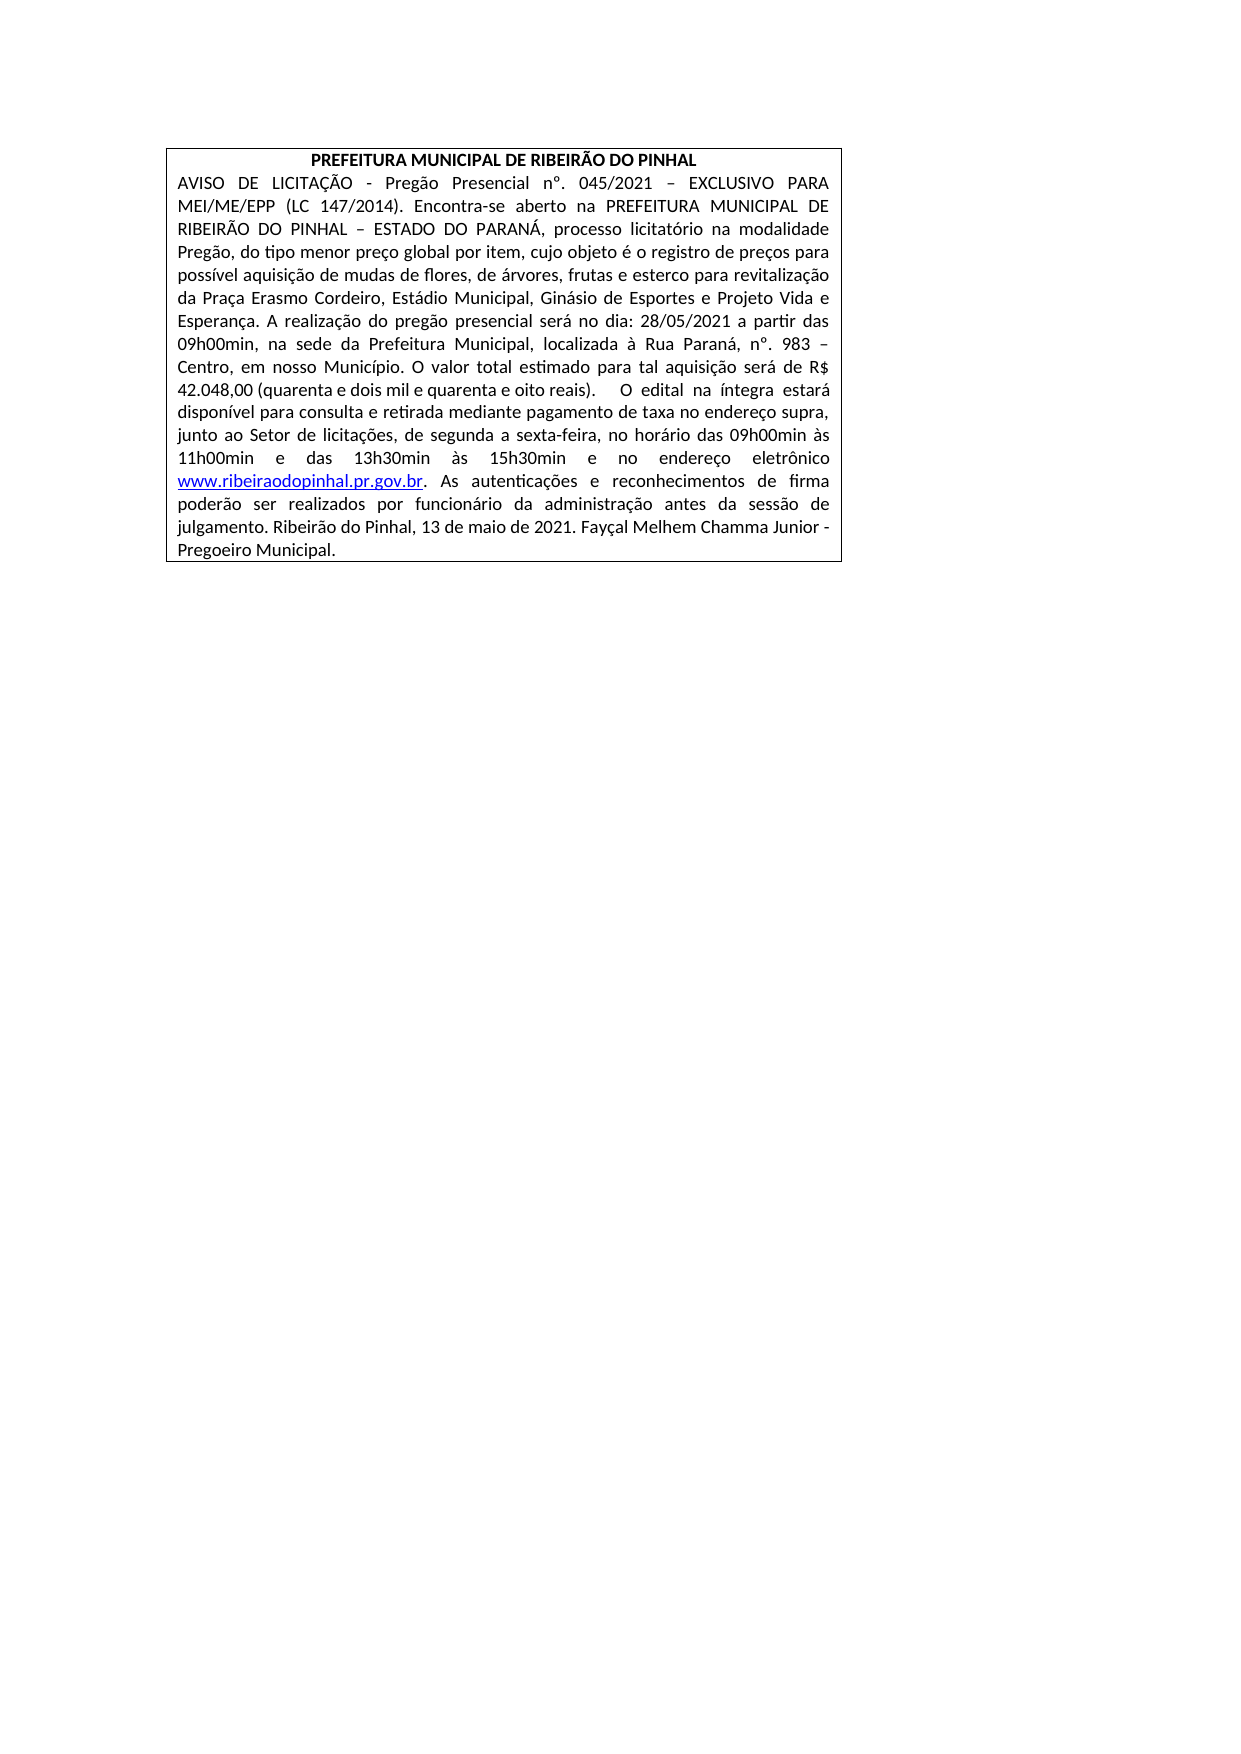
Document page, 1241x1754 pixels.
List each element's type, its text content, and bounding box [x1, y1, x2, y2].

table_header PREFEITURA MUNICIPAL DE RIBEIRÃO DO PINHAL AVISO DE LICITAÇÃO - Pregão Presencial nº. 045/2021 – EXCLUSIVO PARA MEI/ME/EPP (LC 147/2014). Encontra-se aberto na PREFEITURA MUNICIPAL DE RIBEIRÃO DO PINHAL – ESTADO DO PARANÁ, processo licitatório na modalidade Pregão, do tipo menor preço global por item, cujo objeto é o registro de preços para possível aquisição de mudas de flores, de árvores, frutas e esterco para revitalização da Praça Erasmo Cordeiro, Estádio Municipal, Ginásio de Esportes e Projeto Vida e Esperança. A realização do pregão presencial será no dia: 28/05/2021 a partir das 09h00min, na sede da Prefeitura Municipal, localizada à Rua Paraná, nº. 983 – Centro, em nosso Município. O valor total estimado para tal aquisição será de R$ 42.048,00 (quarenta e dois mil e quarenta e oito reais). O edital na íntegra estará disponível para consulta e retirada mediante pagamento de taxa no endereço supra, junto ao Setor de licitações, de segunda a sexta-feira, no horário das 09h00min às 11h00min e das 13h30min às 15h30min e no endereço eletrônico www.ribeiraodopinhal.pr.gov.br. As autenticações e reconhecimentos de firma poderão ser realizados por funcionário da administração antes da sessão de julgamento. Ribeirão do Pinhal, 13 de maio de 2021. Fayçal Melhem Chamma Junior - Pregoeiro Municipal. [167, 149, 841, 561]
